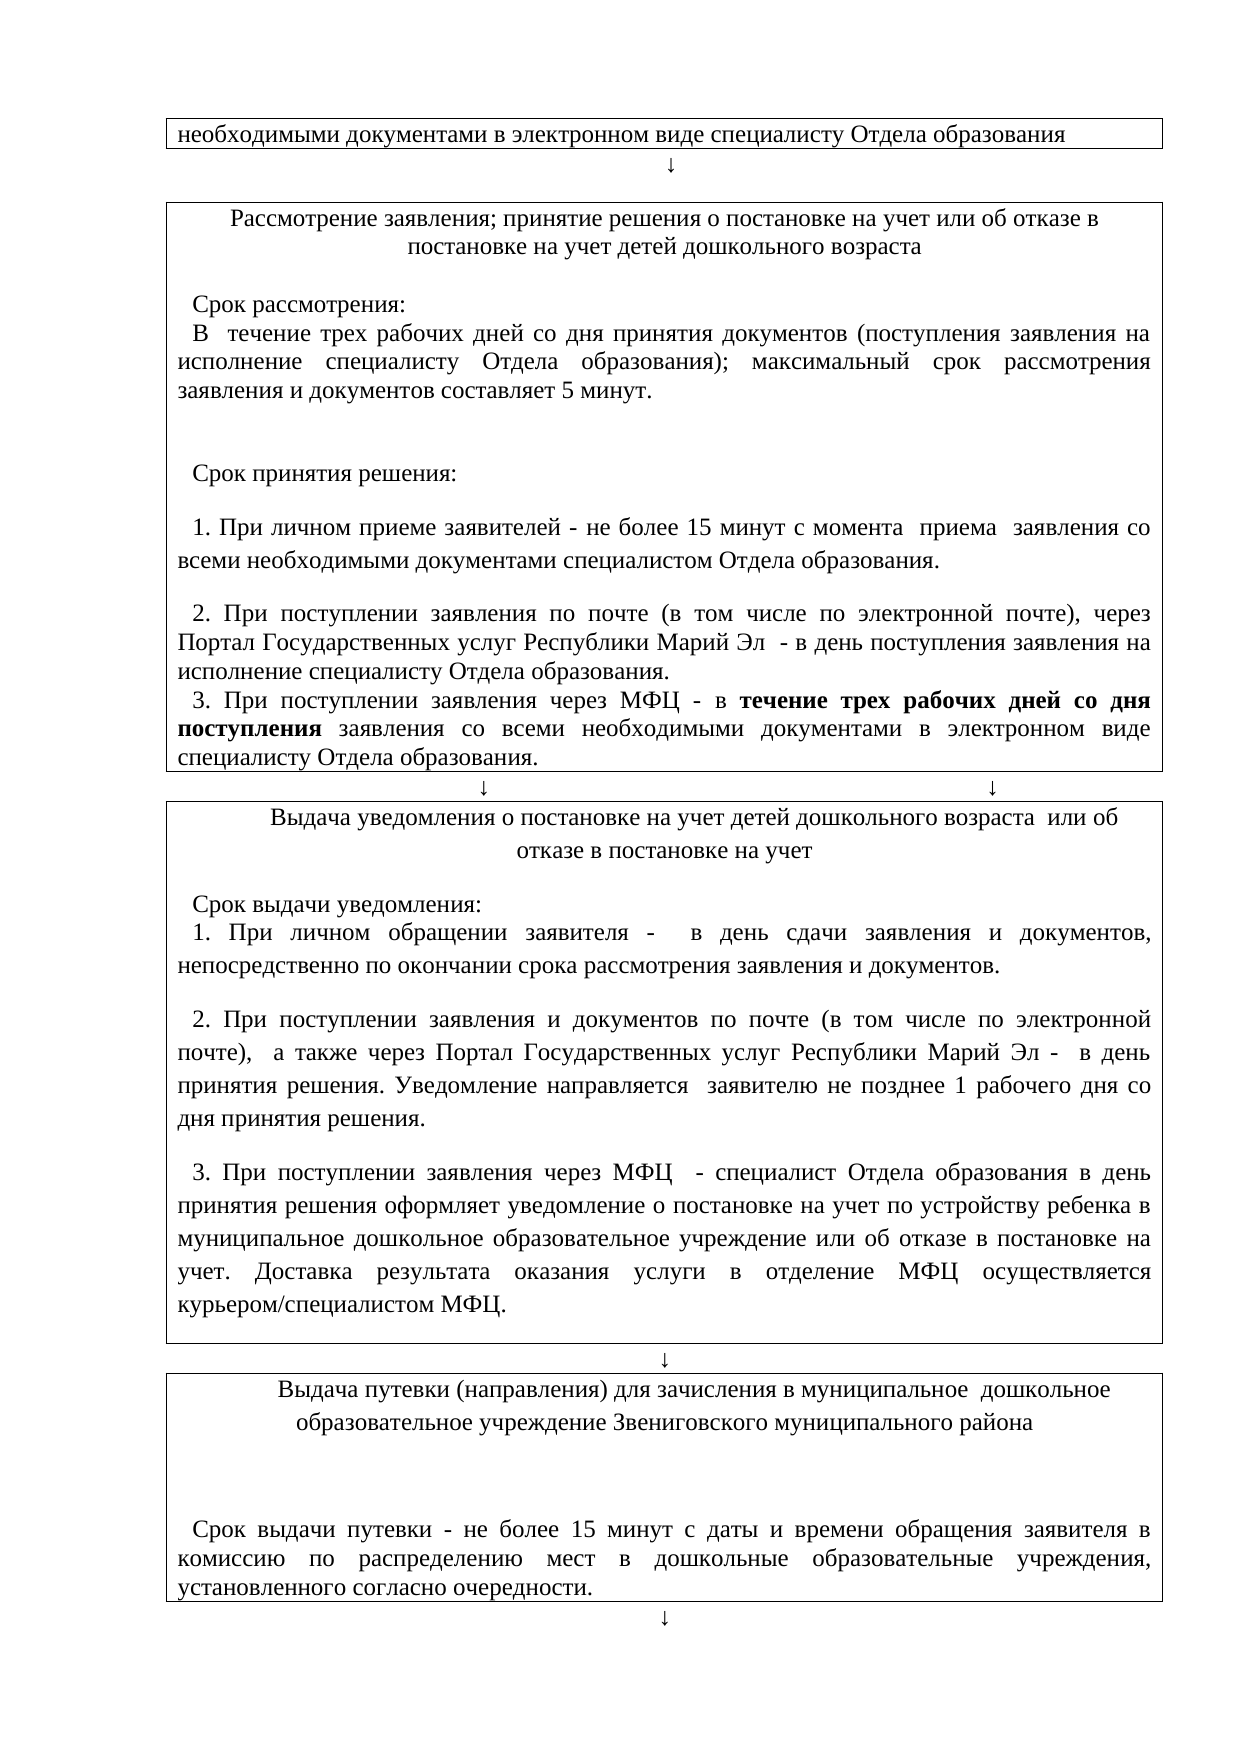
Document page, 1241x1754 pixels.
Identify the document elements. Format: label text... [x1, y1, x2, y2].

text ↓ [177, 1602, 1152, 1630]
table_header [167, 119, 1162, 148]
table_header Рассмотрение заявления; принятие решения о постановке на учет или об отказе в постановке на учет детей дошкольного возраста Срок рассмотрения: В течение трех рабочих дней со дня принятия документов (поступления заявления на исполнение специалисту Отдела образования); максимальный срок рассмотрения заявления и документов составляет 5 минут. Срок принятия решения: 1. При личном приеме заявителей - не более 15 минут с момента приема заявления со всеми необходимыми документами специалистом Отдела образования. 2. При поступлении заявления по почте (в том числе по электронной почте), через Портал Государственных услуг Республики Марий Эл - в день поступления заявления на исполнение специалисту Отдела образования. 3. При поступлении заявления через МФЦ - в течение трех рабочих дней со дня поступления заявления со всеми необходимыми документами в электронном виде специалисту Отдела образования. [167, 203, 1162, 771]
title ↓ [177, 149, 1152, 178]
table_header Выдача уведомления о постановке на учет детей дошкольного возраста или об отказе в постановке на учет Срок выдачи уведомления: 1. При личном обращении заявителя - в день сдачи заявления и документов, непосредственно по окончании срока рассмотрения заявления и документов. 2. При поступлении заявления и документов по почте (в том числе по электронной почте), а также через Портал Государственных услуг Республики Марий Эл - в день принятия решения. Уведомление направляется заявителю не позднее 1 рабочего дня со дня принятия решения. 3. При поступлении заявления через МФЦ - специалист Отдела образования в день принятия решения оформляет уведомление о постановке на учет по устройству ребенка в муниципальное дошкольное образовательное учреждение или об отказе в постановке на учет. Доставка результата оказания услуги в отделение МФЦ осуществляется курьером/специалистом МФЦ. [167, 802, 1162, 1343]
table_header Выдача путевки (направления) для зачисления в муниципальное дошкольное образовательное учреждение Звениговского муниципального района Срок выдачи путевки - не более 15 минут с даты и времени обращения заявителя в комиссию по распределению мест в дошкольные образовательные учреждения, установленного согласно очередности. [167, 1374, 1162, 1601]
text ↓ ↓ [177, 772, 1152, 801]
text ↓ [177, 1344, 1152, 1373]
